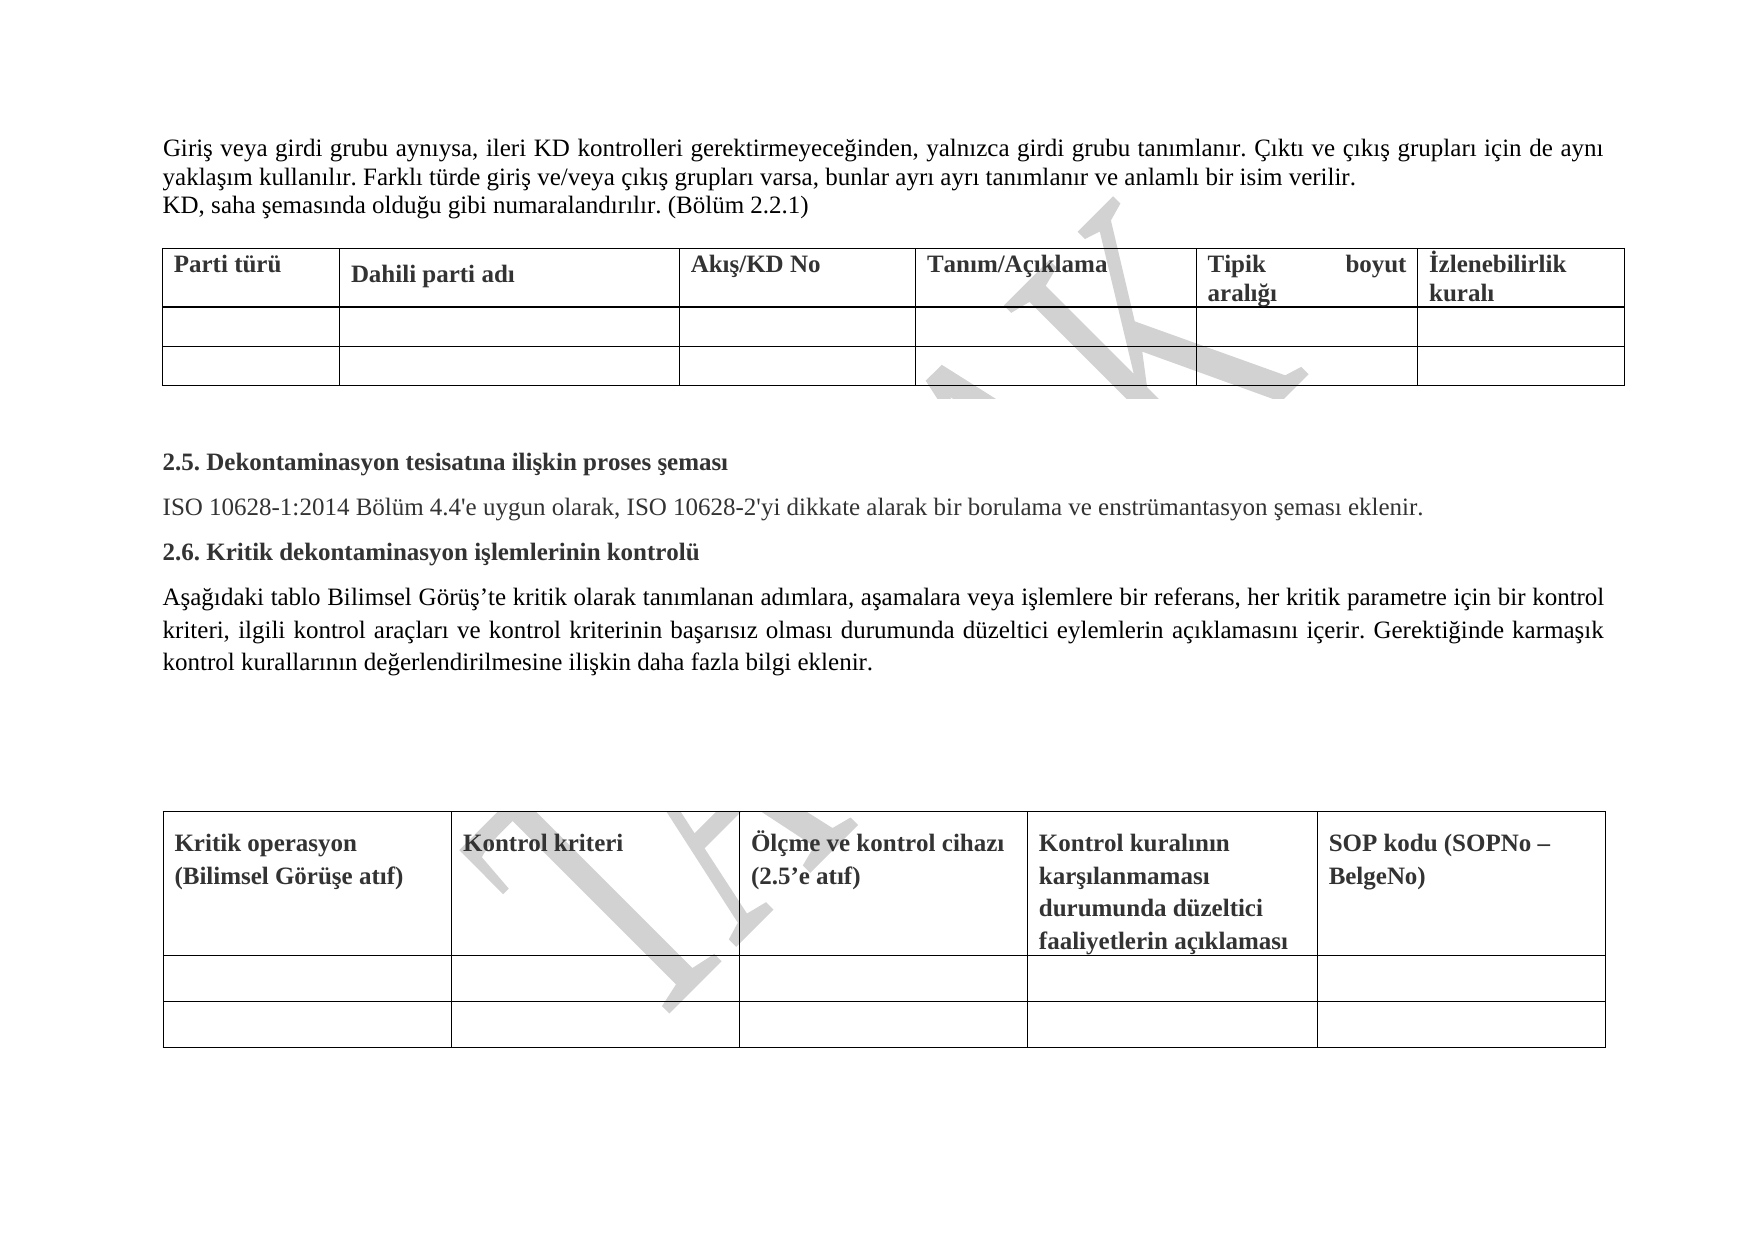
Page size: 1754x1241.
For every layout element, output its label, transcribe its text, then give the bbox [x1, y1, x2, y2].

table_header Ölçme ve kontrol cihazı (2.5’e atıf) [740, 812, 1027, 955]
table_cell [1418, 347, 1624, 385]
text Aşağıdaki tablo Bilimsel Görüş’te kritik olarak tanımlanan adımlara, aşamalara veya işlemlere bir referans, her kritik parametre için bir kontrol kriteri, ilgili kontrol araçları ve kontrol kriterinin başarısız olması durumunda düzeltici eylemlerin açıklamasını içerir. Gerektiğinde karmaşık kontrol kurallarının değerlendirilmesine ilişkin daha fazla bilgi eklenir. [162, 579, 1606, 604]
table_header İzlenebilirlik kuralı [1418, 249, 1624, 306]
table_cell [163, 347, 339, 385]
table_cell [164, 1002, 451, 1047]
table_cell [1318, 1002, 1605, 1047]
table_cell [1028, 1002, 1317, 1047]
table_header Tanım/Açıklama [916, 249, 1196, 306]
text KD, saha şemasında olduğu gibi numaralandırılır. (Bölüm 2.2.1) [106, 190, 1606, 219]
table_cell [680, 308, 915, 346]
text Aşağıdaki tablo Bilimsel Görüş’te kritik olarak tanımlanan adımlara, aşamalara veya işlemlere bir referans, her kritik parametre için bir kontrol kriteri, ilgili kontrol araçları ve kontrol kriterinin başarısız olması durumunda düzeltici eylemlerin açıklamasını içerir. Gerektiğinde karmaşık kontrol kurallarının değerlendirilmesine ilişkin daha fazla bilgi eklenir. [162, 605, 1606, 676]
title ISO 10628-1:2014 Bölüm 4.4'e uygun olarak, ISO 10628-2'yi dikkate alarak bir borulama ve enstrümantasyon şeması eklenir. [162, 489, 1606, 521]
table_cell [1418, 308, 1624, 346]
table_header Dahili parti adı [340, 249, 679, 306]
table_header Kontrol kriteri [452, 812, 739, 955]
table_header SOP kodu (SOPNo – BelgeNo) [1318, 812, 1605, 955]
table_cell [1197, 308, 1417, 346]
table_cell [1028, 956, 1317, 1001]
table_cell [916, 347, 1196, 385]
table_cell [740, 956, 1027, 1001]
table_header Parti türü [163, 249, 339, 306]
text Giriş veya girdi grubu aynıysa, ileri KD kontrolleri gerektirmeyeceğinden, yalnızca girdi grubu tanımlanır. Çıktı ve çıkış grupları için de aynı yaklaşım kullanılır. Farklı türde giriş ve/veya çıkış grupları varsa, bunlar ayrı ayrı tanımlanır ve anlamlı bir isim verilir. [148, 133, 1606, 190]
table_cell [916, 308, 1196, 346]
table_cell [1318, 956, 1605, 1001]
table_cell [1197, 347, 1417, 385]
table_header Kritik operasyon (Bilimsel Görüşe atıf) [164, 812, 451, 955]
table_cell [680, 347, 915, 385]
table_cell [340, 308, 679, 346]
title 2.5. Dekontaminasyon tesisatına ilişkin proses şeması [162, 444, 1606, 476]
table_header Kontrol kuralının karşılanmaması durumunda düzeltici faaliyetlerin açıklaması [1028, 812, 1317, 955]
table_cell [340, 347, 679, 385]
title 2.6. Kritik dekontaminasyon işlemlerinin kontrolü [162, 534, 1606, 566]
table_cell [740, 1002, 1027, 1047]
table_cell [452, 956, 739, 1001]
table_header Akış/KD No [680, 249, 915, 306]
table_cell [163, 308, 339, 346]
table_cell [164, 956, 451, 1001]
table_header Tipik boyut aralığı [1197, 249, 1417, 306]
table_cell [452, 1002, 739, 1047]
